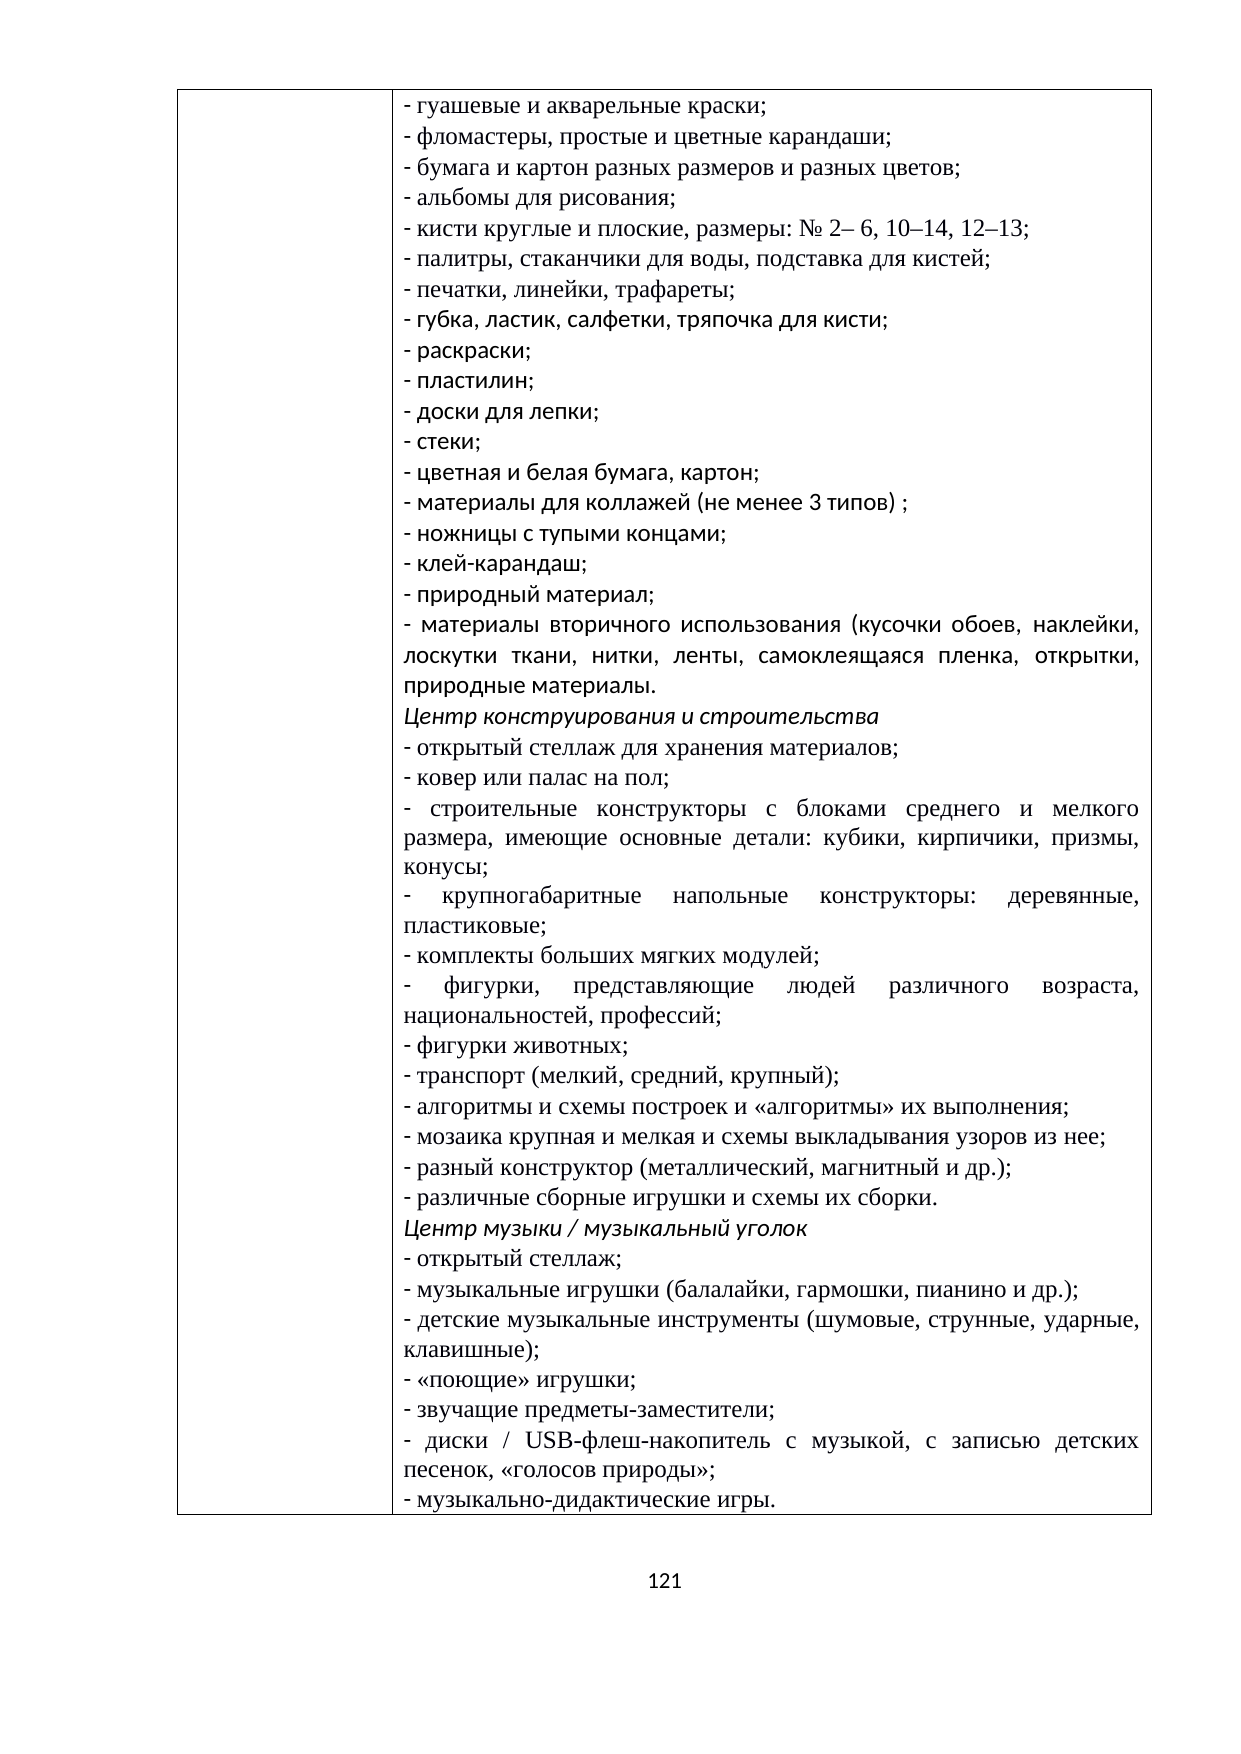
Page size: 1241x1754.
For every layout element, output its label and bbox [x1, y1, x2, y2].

table_cell [393, 90, 1151, 1513]
table_cell [178, 90, 392, 1513]
